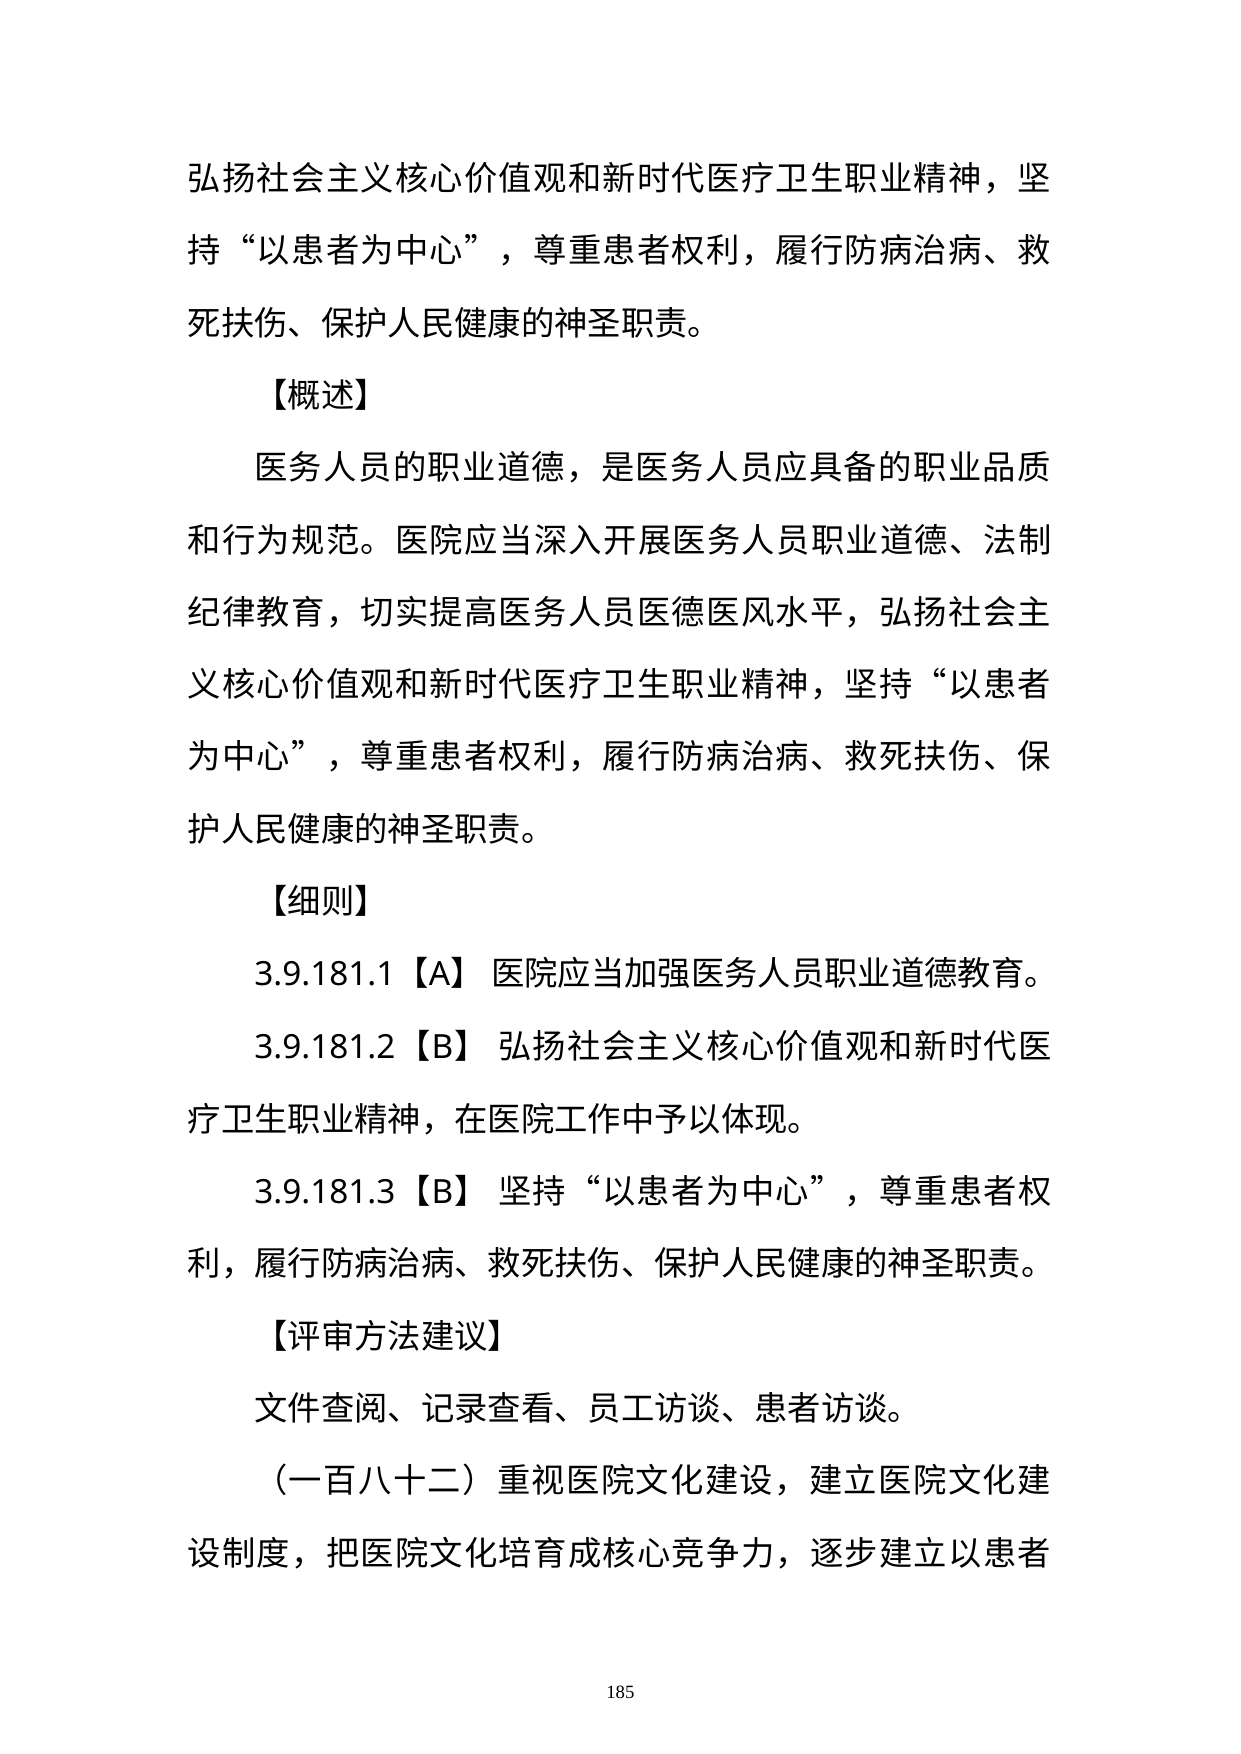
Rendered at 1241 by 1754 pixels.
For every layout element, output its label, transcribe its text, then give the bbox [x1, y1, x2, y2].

text 【概述】 [187, 369, 1053, 417]
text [187, 152, 1053, 345]
text 3.9.181.2【B】 弘扬社会主义核心价值观和新时代医疗卫生职业精神，在医院工作中予以体现。 [187, 1020, 1053, 1141]
text 3.9.181.3【B】 坚持“以患者为中心”，尊重患者权利，履行防病治病、救死扶伤、保护人民健康的神圣职责。 [187, 1164, 1053, 1285]
text 3.9.181.1【A】 医院应当加强医务人员职业道德教育。 [187, 947, 1053, 996]
text 【细则】 [187, 875, 1053, 923]
text 医务人员的职业道德，是医务人员应具备的职业品质和行为规范。医院应当深入开展医务人员职业道德、法制纪律教育，切实提高医务人员医德医风水平，弘扬社会主义核心价值观和新时代医疗卫生职业精神，坚持“以患者为中心”，尊重患者权利，履行防病治病、救死扶伤、保护人民健康的神圣职责。 [187, 441, 1053, 851]
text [187, 1454, 1053, 1574]
text 文件查阅、记录查看、员工访谈、患者访谈。 [187, 1382, 1053, 1430]
text 【评审方法建议】 [187, 1309, 1053, 1358]
